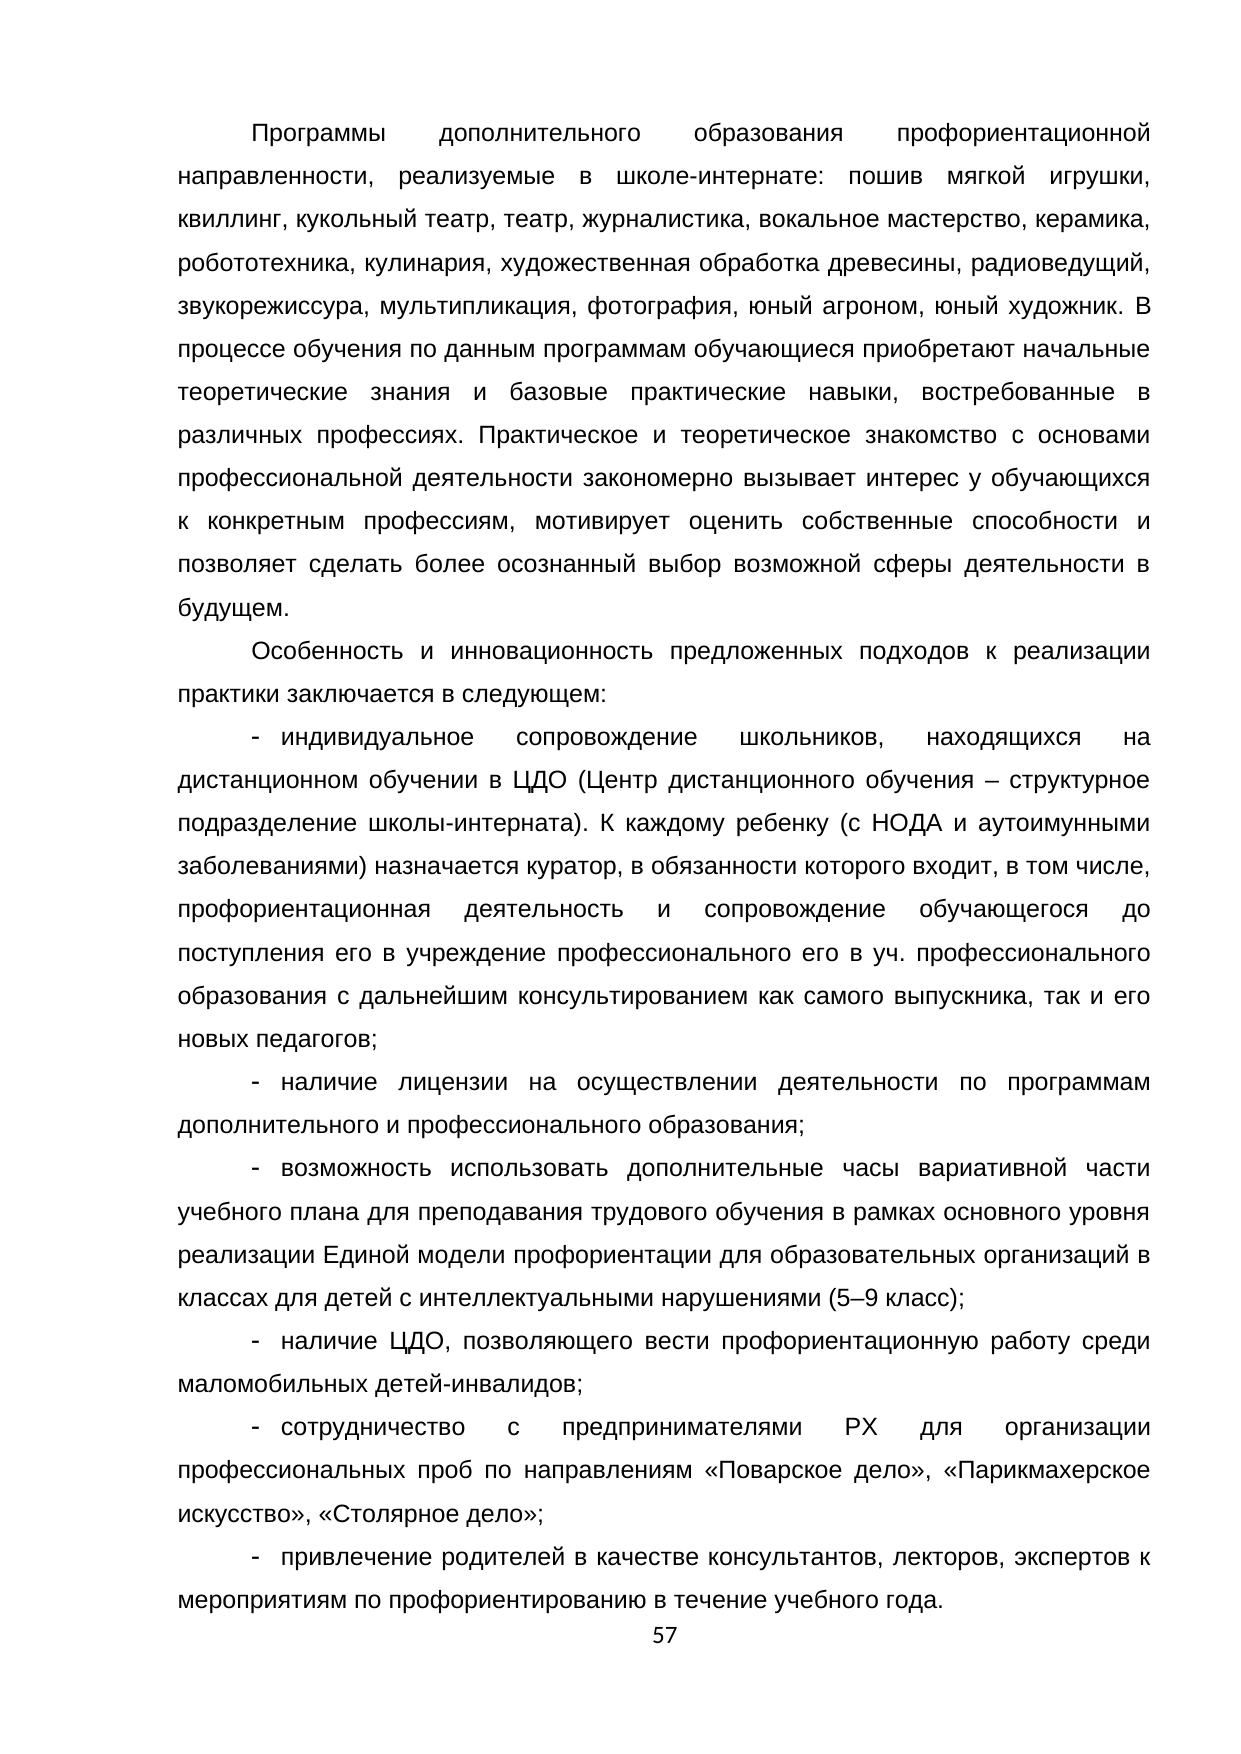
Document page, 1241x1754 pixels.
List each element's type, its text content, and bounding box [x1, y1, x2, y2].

list сотрудничество с предпринимателями РХ для организации профессиональных проб по направлениям «Поварское дело», «Парикмахерское искусство», «Столярное дело»; [177, 1412, 1152, 1527]
list возможность использовать дополнительные часы вариативной части учебного плана для преподавания трудового обучения в рамках основного уровня реализации Единой модели профориентации для образовательных организаций в классах для детей с интеллектуальными нарушениями (5–9 класс); [177, 1153, 1152, 1312]
list индивидуальное сопровождение школьников, находящихся на дистанционном обучении в ЦДО (Центр дистанционного обучения – структурное подразделение школы-интерната). К каждому ребенку (с НОДА и аутоимунными заболеваниями) назначается куратор, в обязанности которого входит, в том числе, профориентационная деятельность и сопровождение обучающегося до поступления его в учреждение профессионального его в уч. профессионального образования с дальнейшим консультированием как самого выпускника, так и его новых педагогов; [177, 722, 1152, 1053]
list наличие лицензии на осуществлении деятельности по программам дополнительного и профессионального образования; [177, 1067, 1152, 1139]
text Особенность и инновационность предложенных подходов к реализации практики заключается в следующем: [177, 636, 1152, 707]
list привлечение родителей в качестве консультантов, лекторов, экспертов к мероприятиям по профориентированию в течение учебного года. [177, 1542, 1152, 1614]
text Программы дополнительного образования профориентационной направленности, реализуемые в школе-интернате: пошив мягкой игрушки, квиллинг, кукольный театр, театр, журналистика, вокальное мастерство, керамика, робототехника, кулинария, художественная обработка древесины, радиоведущий, звукорежиссура, мультипликация, фотография, юный агроном, юный художник. В процессе обучения по данным программам обучающиеся приобретают начальные теоретические знания и базовые практические навыки, востребованные в различных профессиях. Практическое и теоретическое знакомство с основами профессиональной деятельности закономерно вызывает интерес у обучающихся к конкретным профессиям, мотивирует оценить собственные способности и позволяет сделать более осознанный выбор возможной сферы деятельности в будущем. [177, 118, 1152, 621]
list наличие ЦДО, позволяющего вести профориентационную работу среди маломобильных детей-инвалидов; [177, 1326, 1152, 1398]
